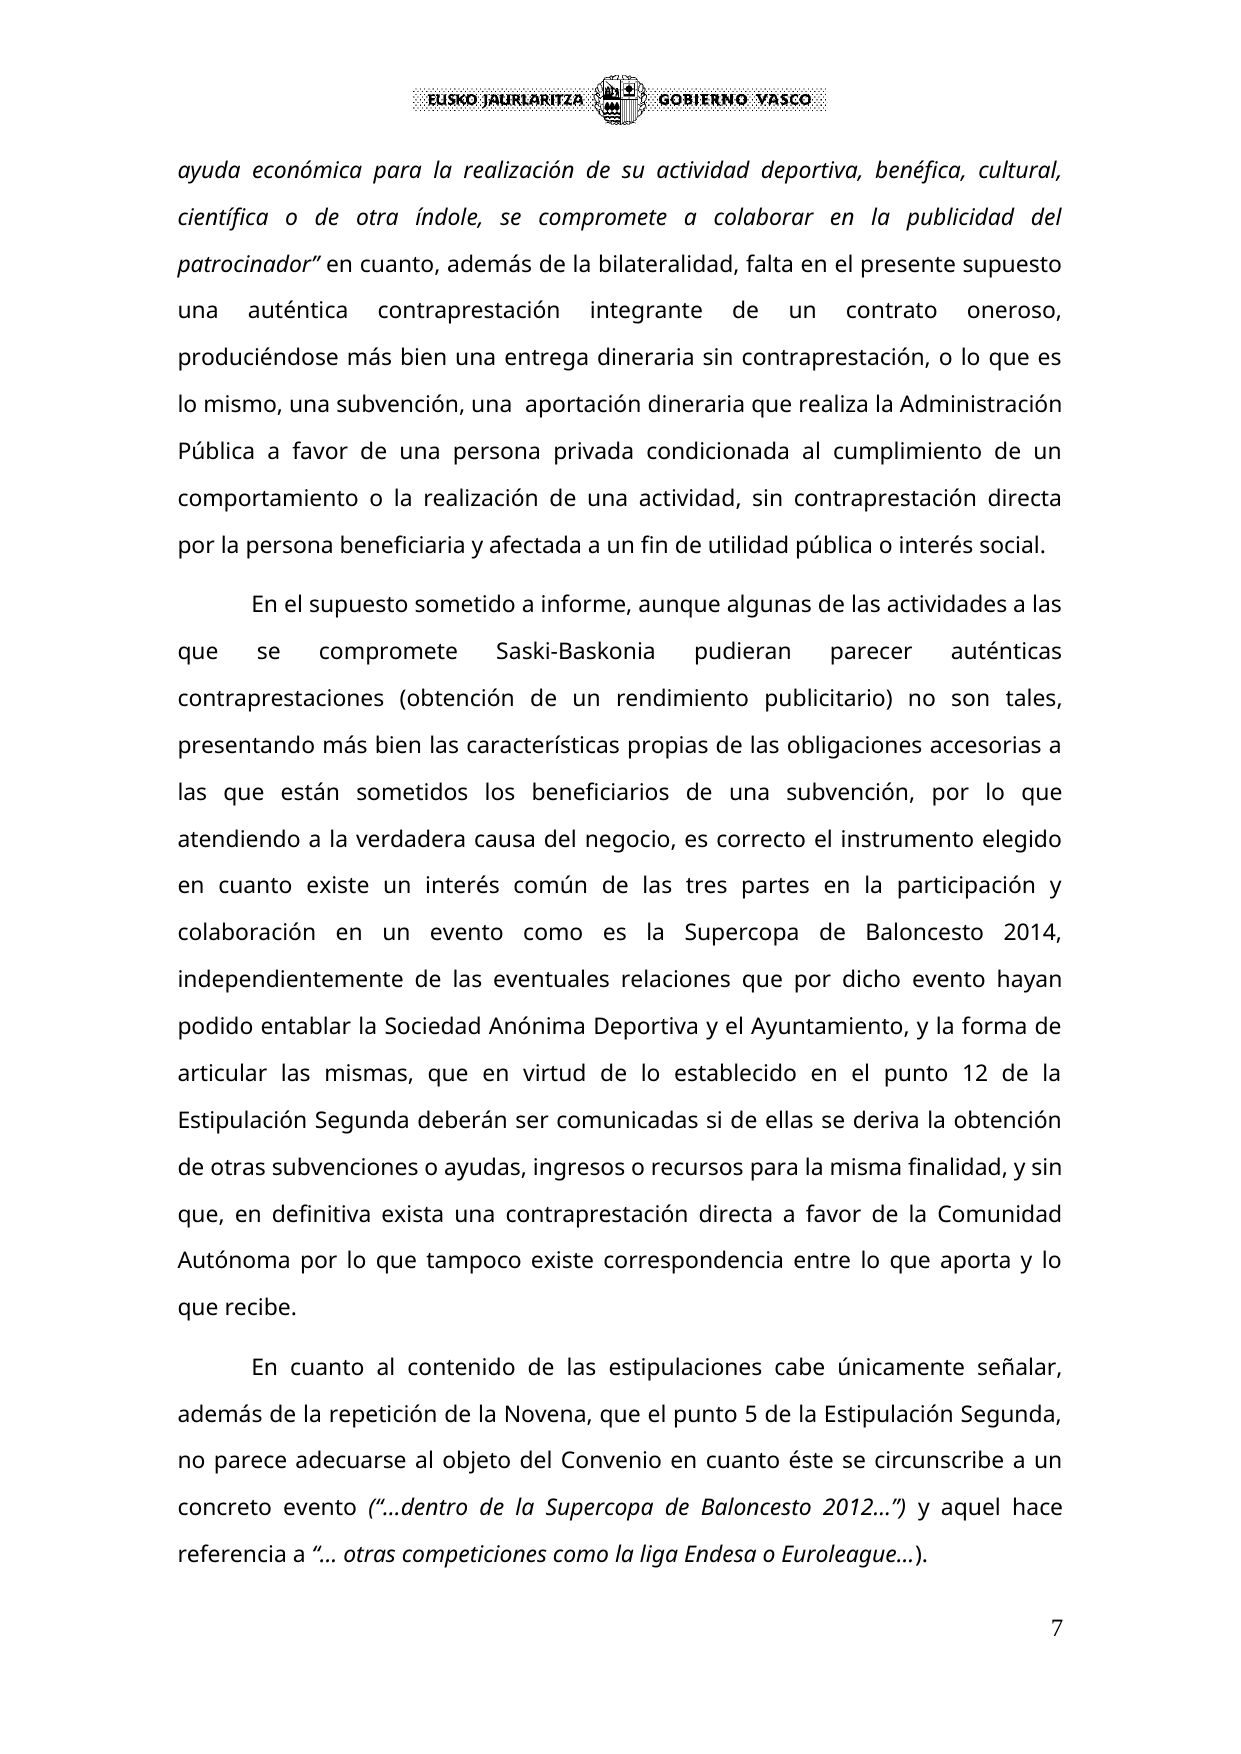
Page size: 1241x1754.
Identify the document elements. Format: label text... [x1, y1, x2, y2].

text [177, 154, 1063, 560]
text En el supuesto sometido a informe, aunque algunas de las actividades a las que se compromete Saski-Baskonia pudieran parecer auténticas contraprestaciones (obtención de un rendimiento publicitario) no son tales, presentando más bien las características propias de las obligaciones accesorias a las que están sometidos los beneficiarios de una subvención, por lo que atendiendo a la verdadera causa del negocio, es correcto el instrumento elegido en cuanto existe un interés común de las tres partes en la participación y colaboración en un evento como es la Supercopa de Baloncesto 2014, independientemente de las eventuales relaciones que por dicho evento hayan podido entablar la Sociedad Anónima Deportiva y el Ayuntamiento, y la forma de articular las mismas, que en virtud de lo establecido en el punto 12 de la Estipulación Segunda deberán ser comunicadas si de ellas se deriva la obtención de otras subvenciones o ayudas, ingresos o recursos para la misma finalidad, y sin que, en definitiva exista una contraprestación directa a favor de la Comunidad Autónoma por lo que tampoco existe correspondencia entre lo que aporta y lo que recibe. [177, 588, 1063, 1322]
text En cuanto al contenido de las estipulaciones cabe únicamente señalar, además de la repetición de la Novena, que el punto 5 de la Estipulación Segunda, no parece adecuarse al objeto del Convenio en cuanto éste se circunscribe a un concreto evento (“…dentro de la Supercopa de Baloncesto 2012…”) y aquel hace referencia a “… otras competiciones como la liga Endesa o Euroleague…). [177, 1351, 1063, 1569]
picture [413, 75, 828, 125]
